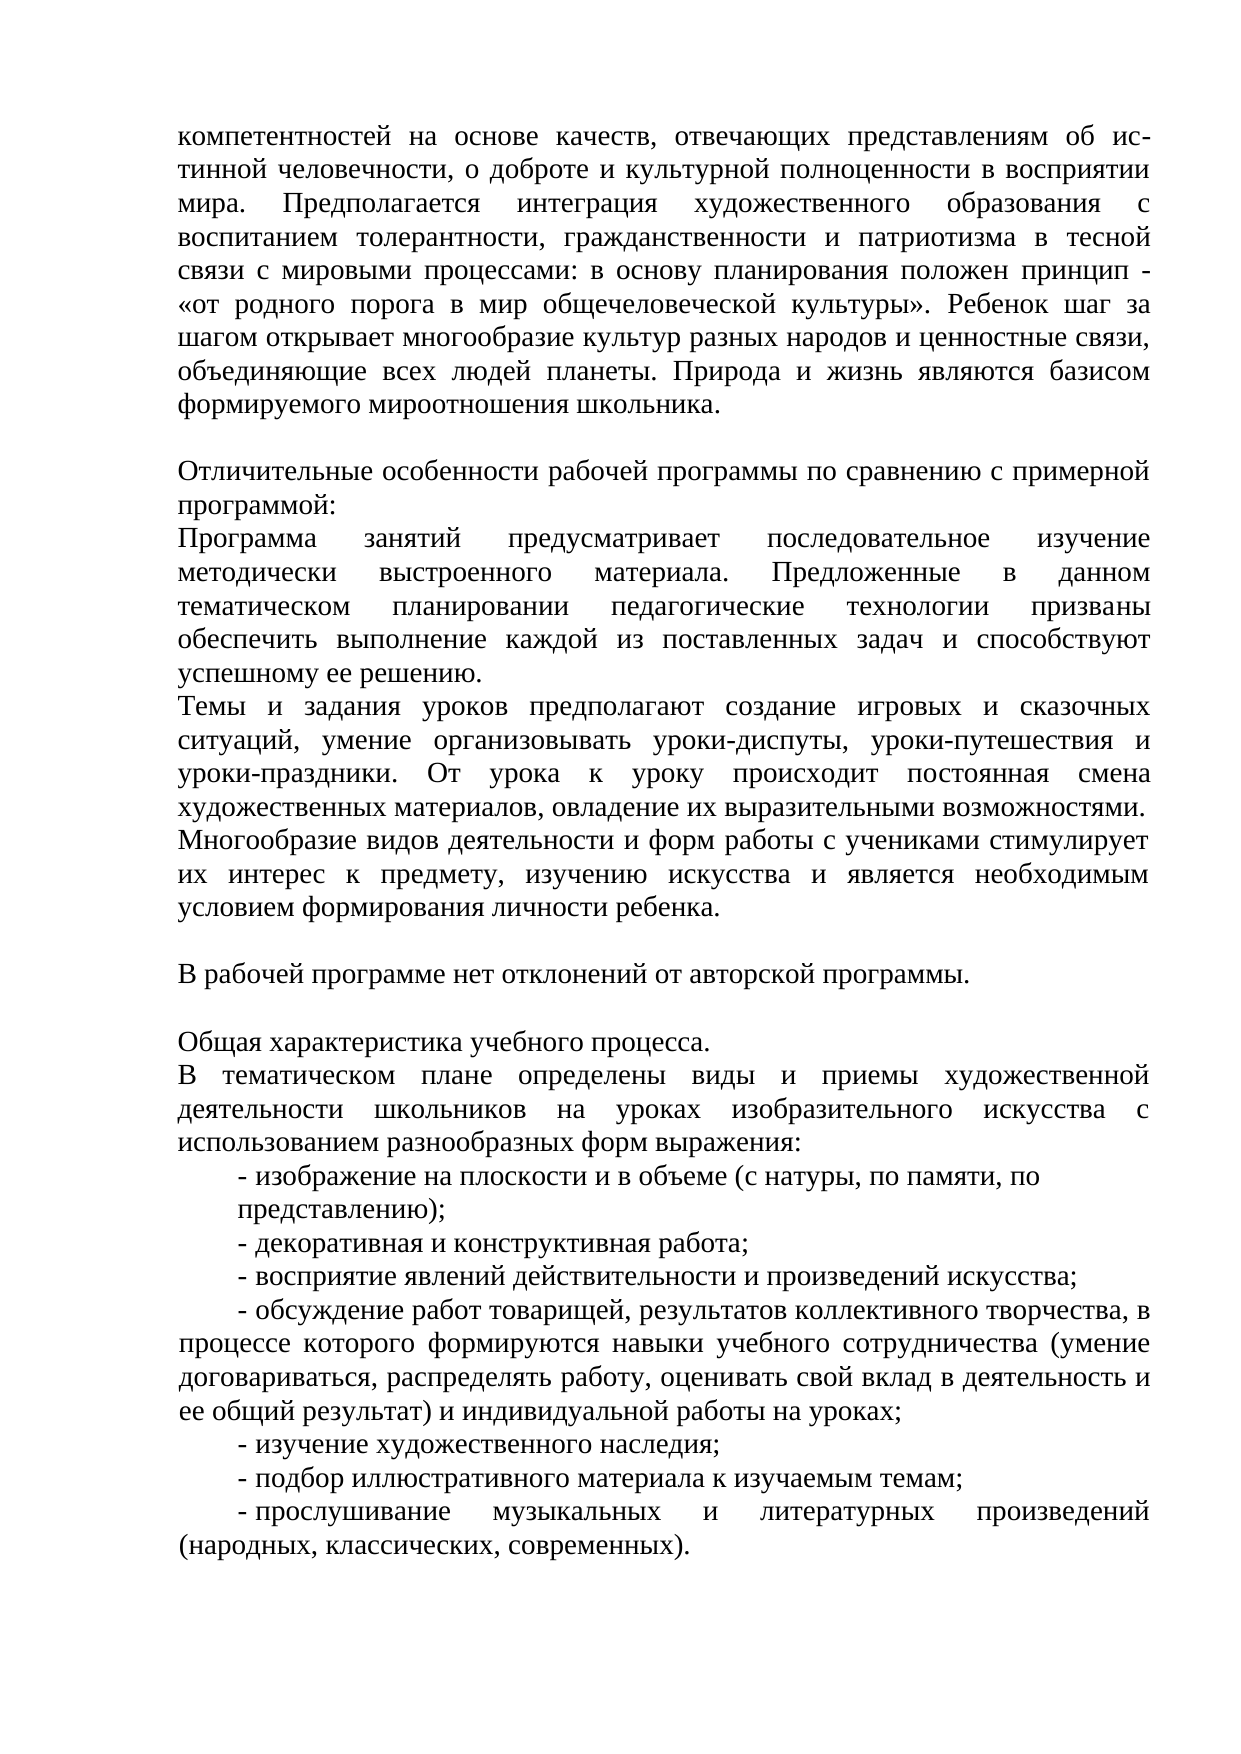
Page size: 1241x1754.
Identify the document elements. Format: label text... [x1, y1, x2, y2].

list восприятие явлений действительности и произведений искусства; [237, 1258, 1152, 1292]
text Отличительные особенности рабочей программы по сравнению с примерной программой: [177, 453, 1151, 521]
text Общая характеристика учебного процесса. [177, 1024, 1150, 1057]
text В рабочей программе нет отклонений от авторской программы. [177, 957, 1150, 990]
list изучение художественного наследия; [237, 1426, 1152, 1460]
text В тематическом плане определены виды и приемы художественной деятельности школьников на уроках изобразительного искусства с использованием разнообразных форм выражения: [177, 1057, 1150, 1158]
text Программа занятий предусматривает последовательное изучение методически выстроенного материала. Предложенные в данном тематическом планировании педагогические технологии призваны обеспечить выполнение каждой из поставленных задач и способствуют успешному ее решению. [177, 521, 1151, 688]
list изображение на плоскости и в объеме (с натуры, по памяти, по представлению); [237, 1158, 1152, 1225]
list декоративная и конструктивная работа; [237, 1225, 1152, 1258]
list обсуждение работ товарищей, результатов коллективного творчества, в процессе которого формируются навыки учебного сотрудничества (умение договариваться, распределять работу, оценивать свой вклад в деятельность и ее общий результат) и индивидуальной работы на уроках; [179, 1292, 1151, 1426]
list подбор иллюстративного материала к изучаемым темам; [237, 1460, 1152, 1493]
text Многообразие видов деятельности и форм работы с учениками стимулирует их интерес к предмету, изучению искусства и является необходимым условием формирования личности ребенка. [177, 822, 1149, 923]
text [177, 118, 1151, 420]
list прослушивание музыкальных и литературных произведений (народных, классических, современных). [179, 1493, 1150, 1560]
text Темы и задания уроков предполагают создание игровых и сказочных ситуаций, умение организовывать уроки-диспуты, уроки-путешествия и уроки-праздники. От урока к уроку происходит постоянная смена художественных материалов, овладение их выразительными возможностями. [177, 688, 1151, 822]
